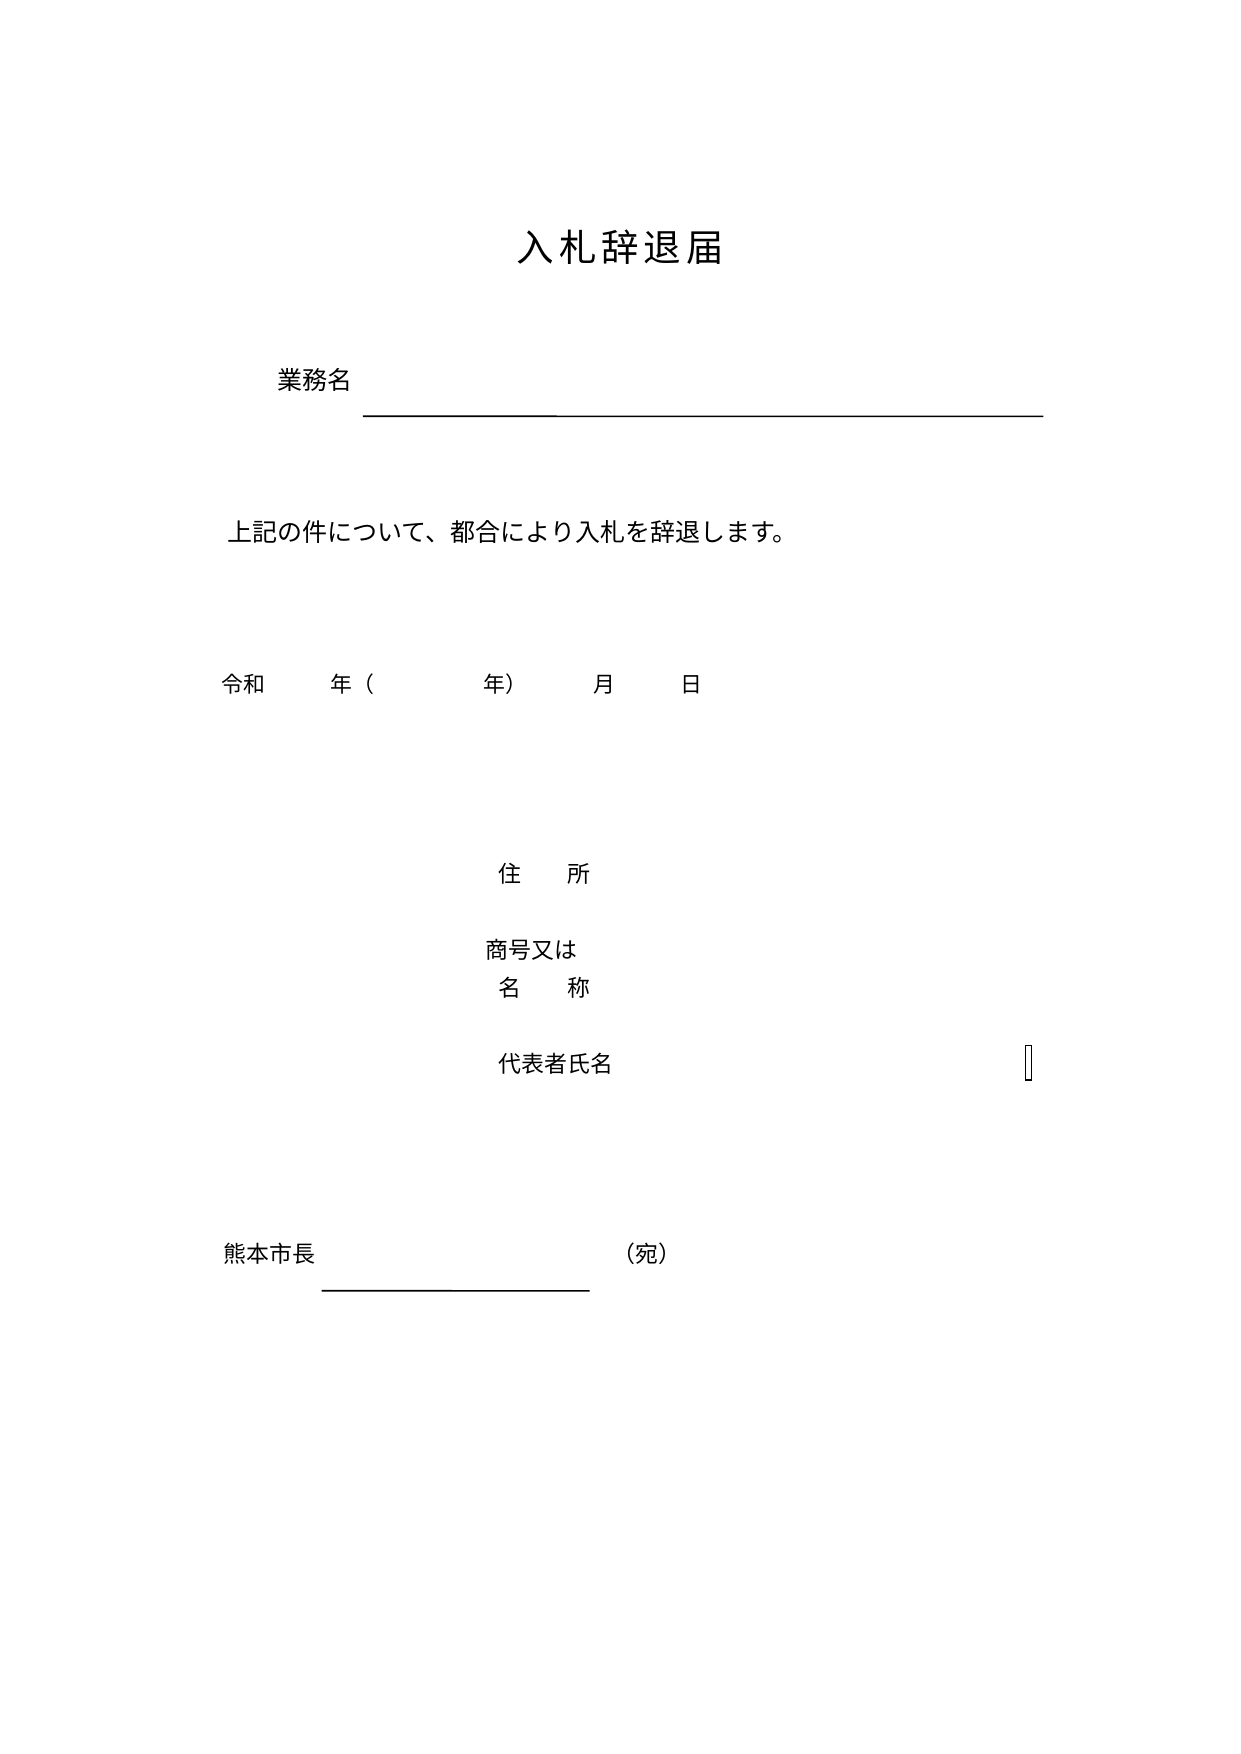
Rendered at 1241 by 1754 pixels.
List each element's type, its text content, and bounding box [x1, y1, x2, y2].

text 業務名 [177, 359, 1063, 397]
text 熊本市長 （宛） [177, 1234, 1063, 1272]
text 上記の件について、都合により入札を辞退します。 [177, 512, 1063, 549]
text 住 所 [177, 854, 1063, 892]
text 商号又は [177, 930, 1063, 968]
text 令和 年（ 年） 月 日 [177, 664, 1063, 702]
text 名 称 [177, 968, 1063, 1006]
text 入札辞退届 [177, 207, 1063, 283]
text 代表者氏名 [177, 1044, 1063, 1082]
